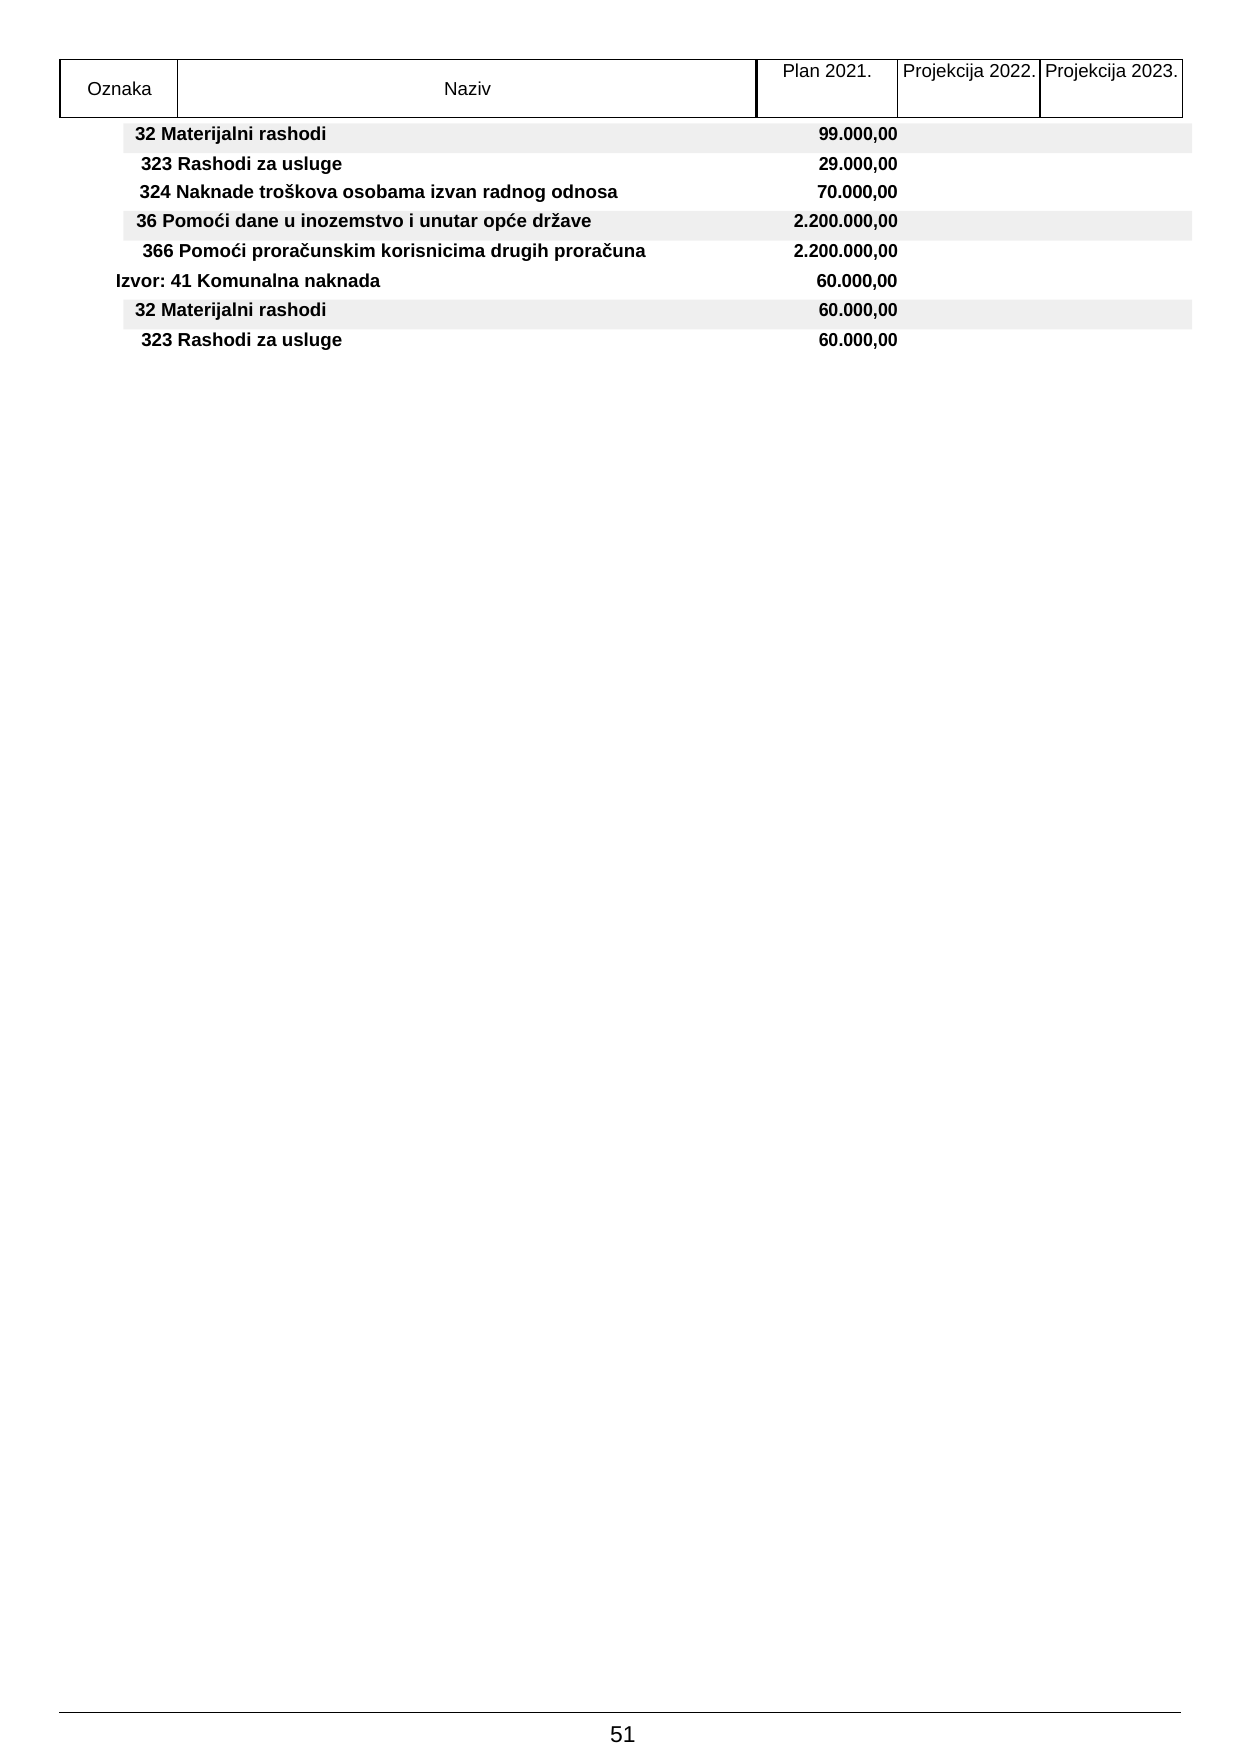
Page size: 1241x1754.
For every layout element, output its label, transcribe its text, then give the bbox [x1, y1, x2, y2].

text 32 Materijalni rashodi 99.000,00 [0, 123, 898, 144]
list Rashodi za usluge 29.000,00 [0, 152, 898, 174]
text 323 Rashodi za usluge 60.000,00 [0, 329, 898, 350]
text 32 Materijalni rashodi 60.000,00 [0, 299, 898, 321]
list Naknade troškova osobama izvan radnog odnosa 70.000,00 36 Pomoći dane u inozemstvo i unutar opće države 2.200.000,00 366 Pomoći proračunskim korisnicima drugih proračuna 2.200.000,00 Izvor: 41 Komunalna naknada 60.000,00 [112, 181, 898, 291]
